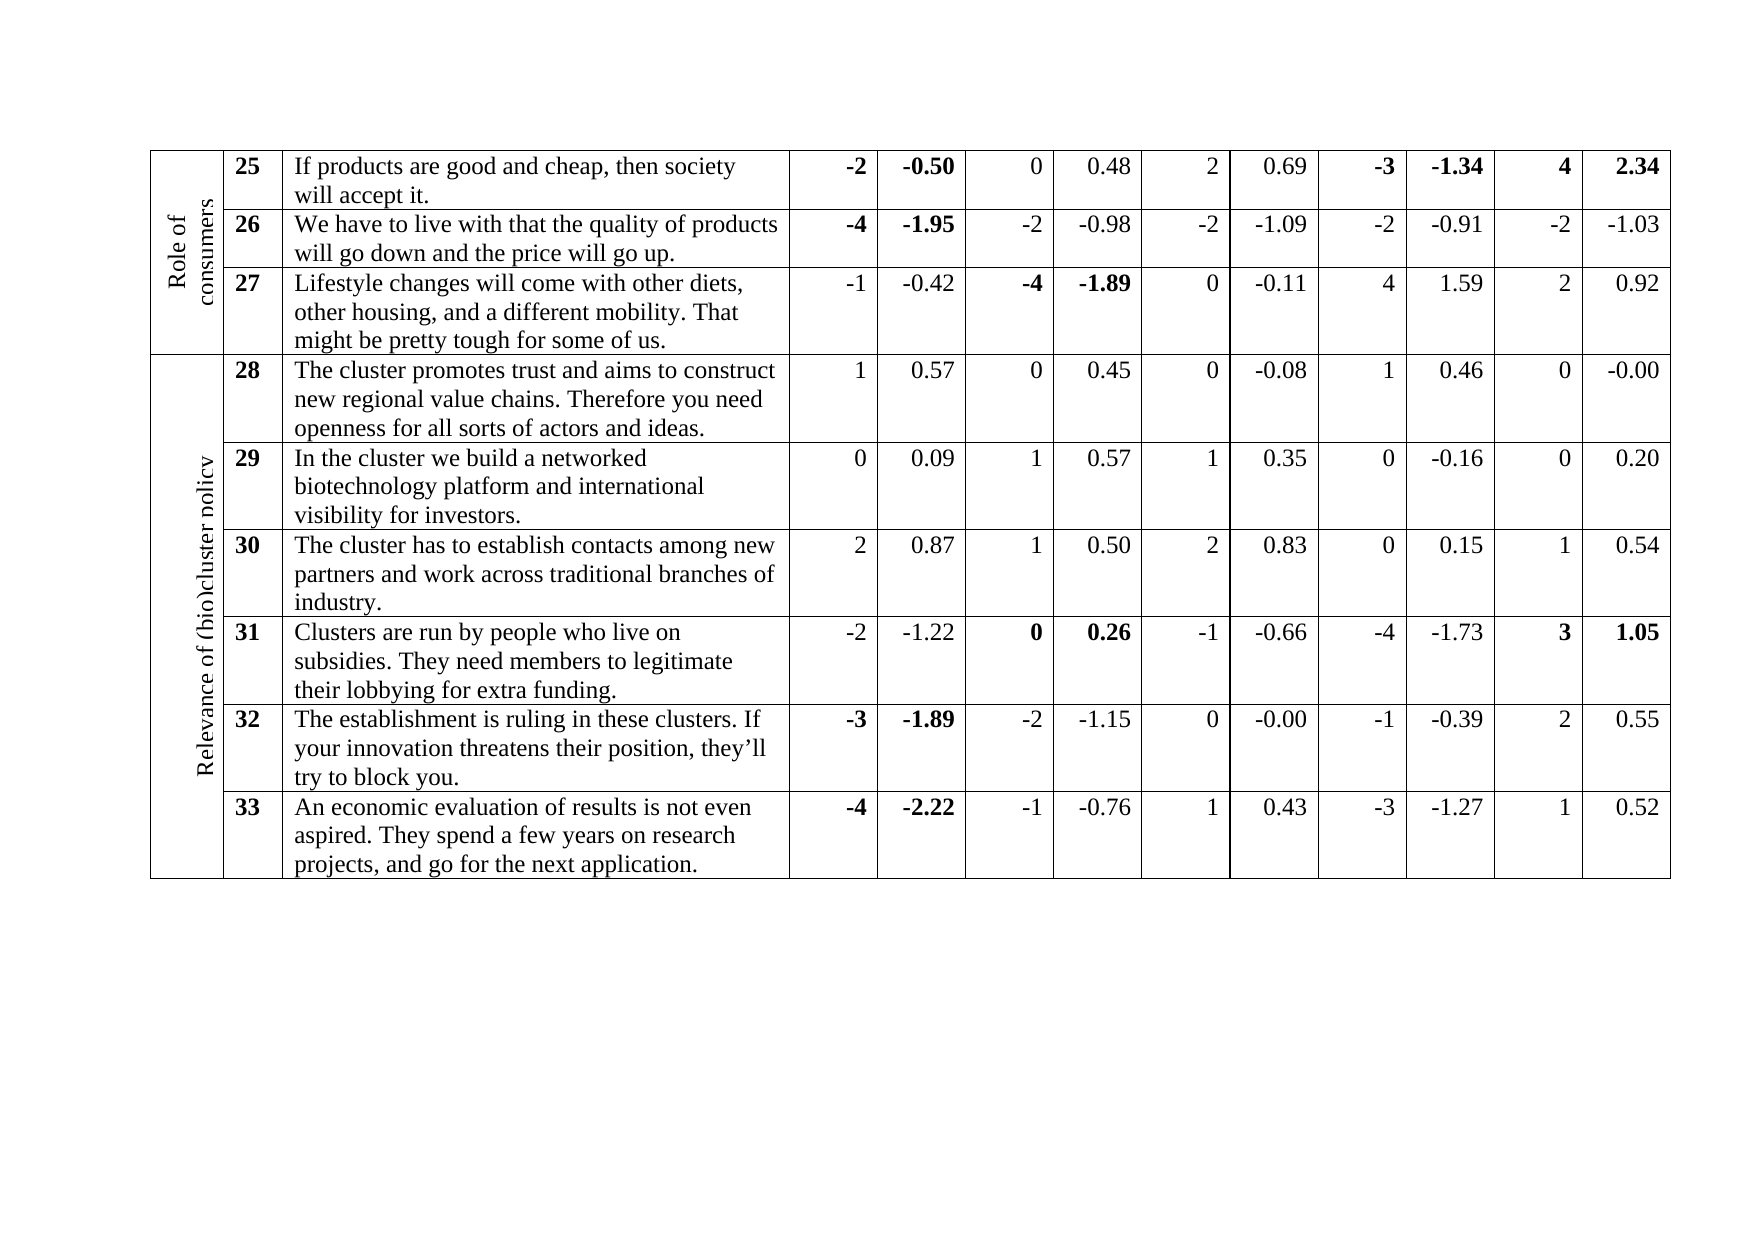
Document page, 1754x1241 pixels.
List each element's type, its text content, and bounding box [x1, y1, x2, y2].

table_cell 0.35 [1231, 443, 1318, 529]
table_cell 1 [1142, 443, 1229, 529]
table_cell 0.43 [1231, 792, 1318, 878]
table_cell 0 [966, 617, 1053, 703]
table_cell 4 [1319, 268, 1406, 354]
table_cell 1 [966, 530, 1053, 616]
table_header 25 [224, 151, 282, 208]
table_cell -1.27 [1407, 792, 1494, 878]
table_cell 1 [1319, 355, 1406, 442]
table_cell -1.09 [1231, 210, 1318, 267]
table_cell 0.50 [1054, 530, 1141, 616]
table_cell 32 [224, 705, 282, 791]
table_cell 0 [1142, 355, 1229, 442]
table_header 0.48 [1054, 151, 1141, 208]
table_cell -0.16 [1407, 443, 1494, 529]
table_cell The cluster has to establish contacts among new partners and work across traditional branches of industry. [283, 530, 789, 616]
table_cell -1.95 [878, 210, 965, 267]
table_cell 1.59 [1407, 268, 1494, 354]
table_cell -0.66 [1231, 617, 1318, 703]
table_cell We have to live with that the quality of products will go down and the price will go up. [283, 210, 789, 267]
table_header 0.69 [1231, 151, 1318, 208]
table_cell 0 [790, 443, 877, 529]
table_cell -1 [1319, 705, 1406, 791]
table_cell -4 [790, 210, 877, 267]
table_cell -2 [966, 705, 1053, 791]
table_cell 27 [224, 268, 282, 354]
table_cell 0 [1142, 705, 1229, 791]
table_cell 0.55 [1583, 705, 1670, 791]
table_cell 0.83 [1231, 530, 1318, 616]
table_cell 2 [1495, 268, 1582, 354]
table_cell 0.20 [1583, 443, 1670, 529]
table_cell -1 [1142, 617, 1229, 703]
table_cell 29 [224, 443, 282, 529]
table_cell 28 [224, 355, 282, 442]
table_cell -0.76 [1054, 792, 1141, 878]
table_cell 0 [1319, 443, 1406, 529]
table_cell -1.73 [1407, 617, 1494, 703]
table_cell -2 [790, 617, 877, 703]
table_cell -4 [1319, 617, 1406, 703]
table_cell -1.03 [1583, 210, 1670, 267]
table_cell 3 [1495, 617, 1582, 703]
table_cell -1.89 [878, 705, 965, 791]
table_cell 1 [1495, 530, 1582, 616]
table_cell -0.00 [1583, 355, 1670, 442]
table_cell -2 [1495, 210, 1582, 267]
table_header If products are good and cheap, then society will accept it. [283, 151, 789, 208]
table_cell 0 [1319, 530, 1406, 616]
table_cell 0.92 [1583, 268, 1670, 354]
table_cell 0.57 [878, 355, 965, 442]
table_cell The establishment is ruling in these clusters. If your innovation threatens their position, they’ll try to block you. [283, 705, 789, 791]
table_cell 30 [224, 530, 282, 616]
table_cell 0.54 [1583, 530, 1670, 616]
table_cell -1.22 [878, 617, 965, 703]
table_cell -2 [1142, 210, 1229, 267]
table_cell 0 [1142, 268, 1229, 354]
table_cell -0.08 [1231, 355, 1318, 442]
table_cell 0.57 [1054, 443, 1141, 529]
table_cell -3 [790, 705, 877, 791]
table_cell 1 [1495, 792, 1582, 878]
table_cell 0 [966, 355, 1053, 442]
table_header 0 [966, 151, 1053, 208]
table_header -3 [1319, 151, 1406, 208]
table_cell -0.91 [1407, 210, 1494, 267]
table_header -2 [790, 151, 877, 208]
table_cell 0.52 [1583, 792, 1670, 878]
table_cell -1 [790, 268, 877, 354]
table_cell 1 [1142, 792, 1229, 878]
table_cell 2 [1142, 530, 1229, 616]
table_cell 0.87 [878, 530, 965, 616]
table_cell -0.00 [1231, 705, 1318, 791]
table_cell Relevance of (bio)cluster policy [151, 355, 223, 878]
table_cell 33 [224, 792, 282, 878]
table_cell -2 [1319, 210, 1406, 267]
table_cell -4 [790, 792, 877, 878]
table_cell 26 [224, 210, 282, 267]
table_cell -0.98 [1054, 210, 1141, 267]
table_cell -1.89 [1054, 268, 1141, 354]
table_cell -0.11 [1231, 268, 1318, 354]
table_cell 0.46 [1407, 355, 1494, 442]
table_cell The cluster promotes trust and aims to construct new regional value chains. Therefore you need openness for all sorts of actors and ideas. [283, 355, 789, 442]
table_cell 1.05 [1583, 617, 1670, 703]
table_cell 0 [1495, 355, 1582, 442]
table_header 2.34 [1583, 151, 1670, 208]
table_cell -0.42 [878, 268, 965, 354]
table_cell Lifestyle changes will come with other diets, other housing, and a different mobility. That might be pretty tough for some of us. [283, 268, 789, 354]
table_cell 0.45 [1054, 355, 1141, 442]
table_cell 1 [790, 355, 877, 442]
table_cell 1 [966, 443, 1053, 529]
table_header -1.34 [1407, 151, 1494, 208]
table_cell 31 [224, 617, 282, 703]
table_cell Clusters are run by people who live on subsidies. They need members to legitimate their lobbying for extra funding. [283, 617, 789, 703]
table_cell -4 [966, 268, 1053, 354]
table_cell -0.39 [1407, 705, 1494, 791]
table_header Role of consumers [151, 151, 223, 354]
table_header 2 [1142, 151, 1229, 208]
table_cell In the cluster we build a networked biotechnology platform and international visibility for investors. [283, 443, 789, 529]
table_header 4 [1495, 151, 1582, 208]
table_cell -2 [966, 210, 1053, 267]
table_cell 0.15 [1407, 530, 1494, 616]
table_cell -3 [1319, 792, 1406, 878]
table_cell 2 [790, 530, 877, 616]
table_cell 2 [1495, 705, 1582, 791]
table_cell 0 [1495, 443, 1582, 529]
table_cell -1 [966, 792, 1053, 878]
table_cell An economic evaluation of results is not even aspired. They spend a few years on research projects, and go for the next application. [283, 792, 789, 878]
table_cell 0.09 [878, 443, 965, 529]
table_header -0.50 [878, 151, 965, 208]
table_cell -2.22 [878, 792, 965, 878]
table_cell 0.26 [1054, 617, 1141, 703]
table_cell -1.15 [1054, 705, 1141, 791]
